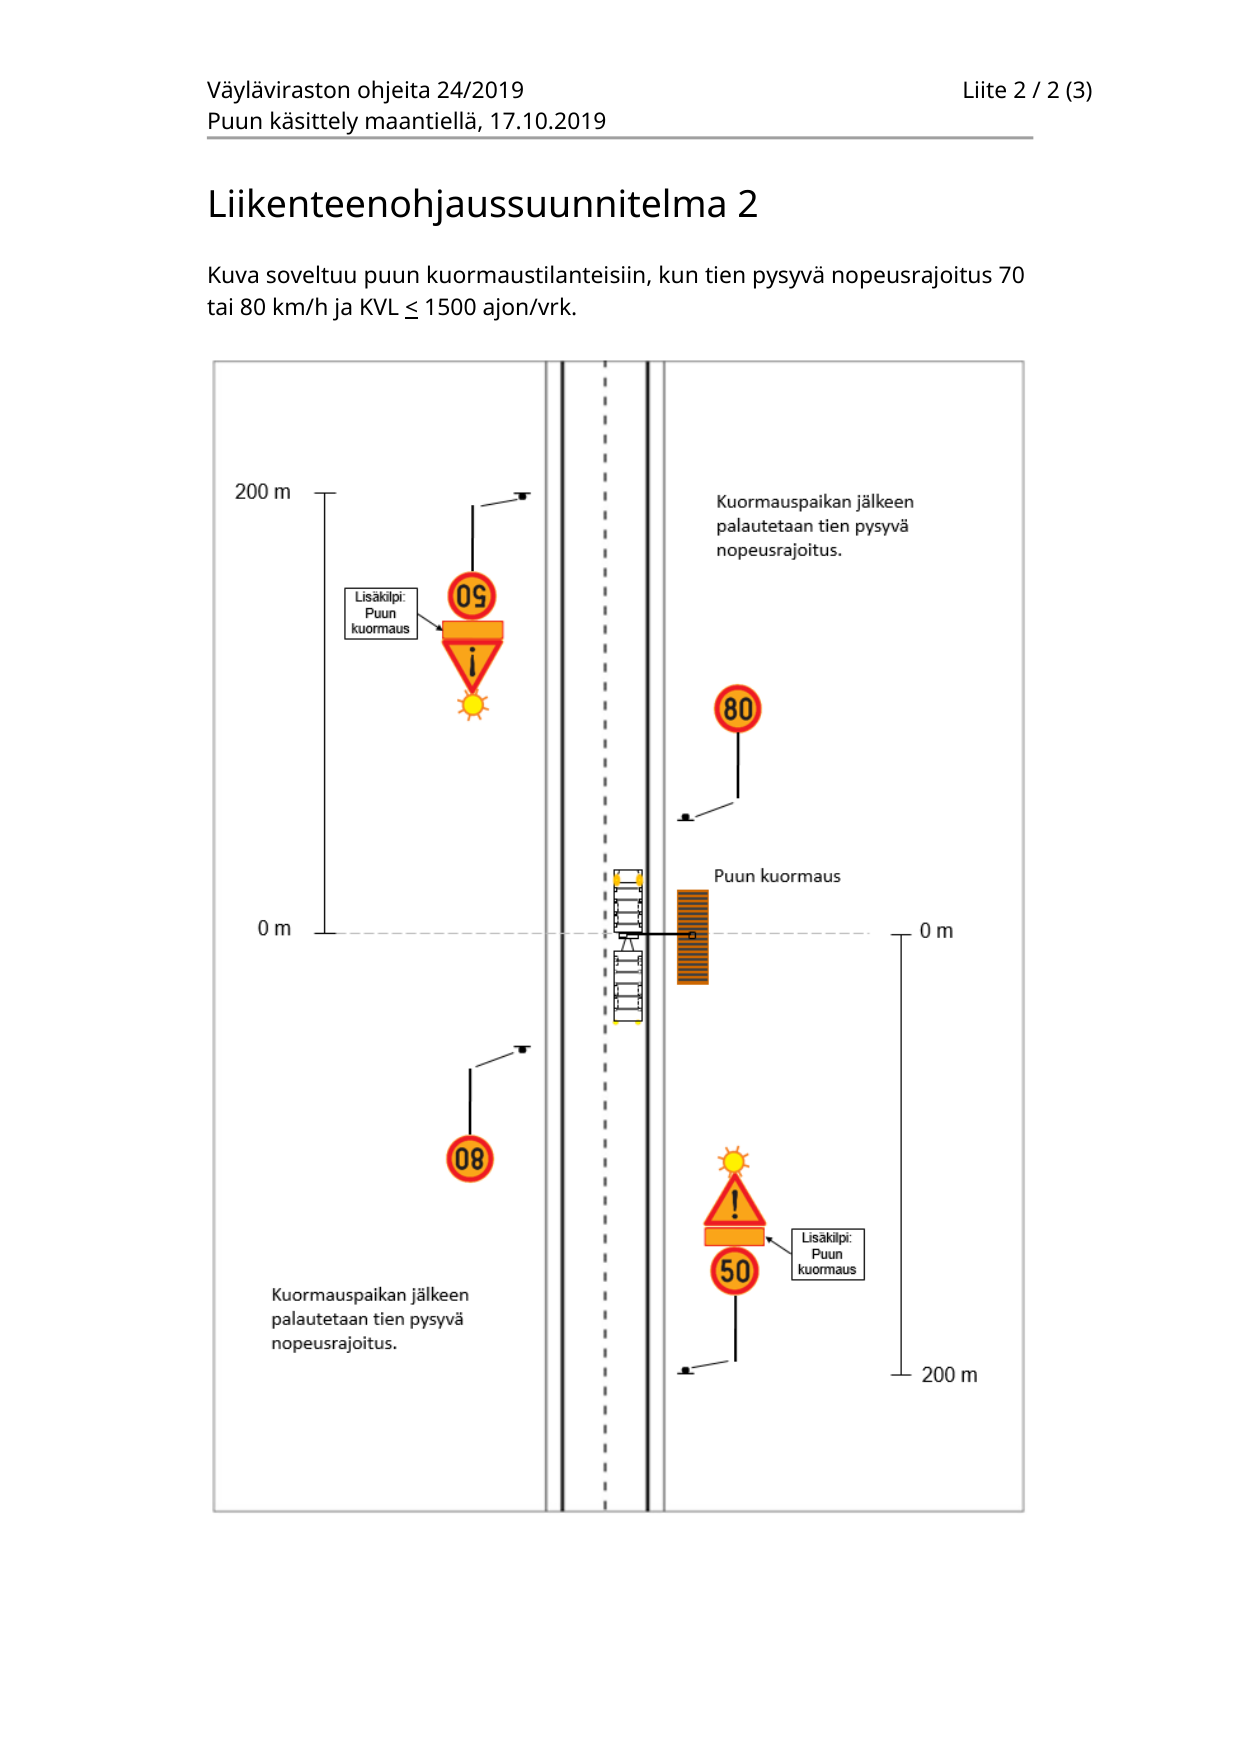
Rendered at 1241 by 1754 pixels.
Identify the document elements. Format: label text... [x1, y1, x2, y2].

picture [206, 353, 1034, 1523]
text Liikenteenohjaussuunnitelma 2 [207, 177, 1033, 228]
text Kuva soveltuu puun kuormaustilanteisiin, kun tien pysyvä nopeusrajoitus 70 tai 80 km/h ja KVL < 1500 ajon/vrk. [207, 259, 1033, 322]
